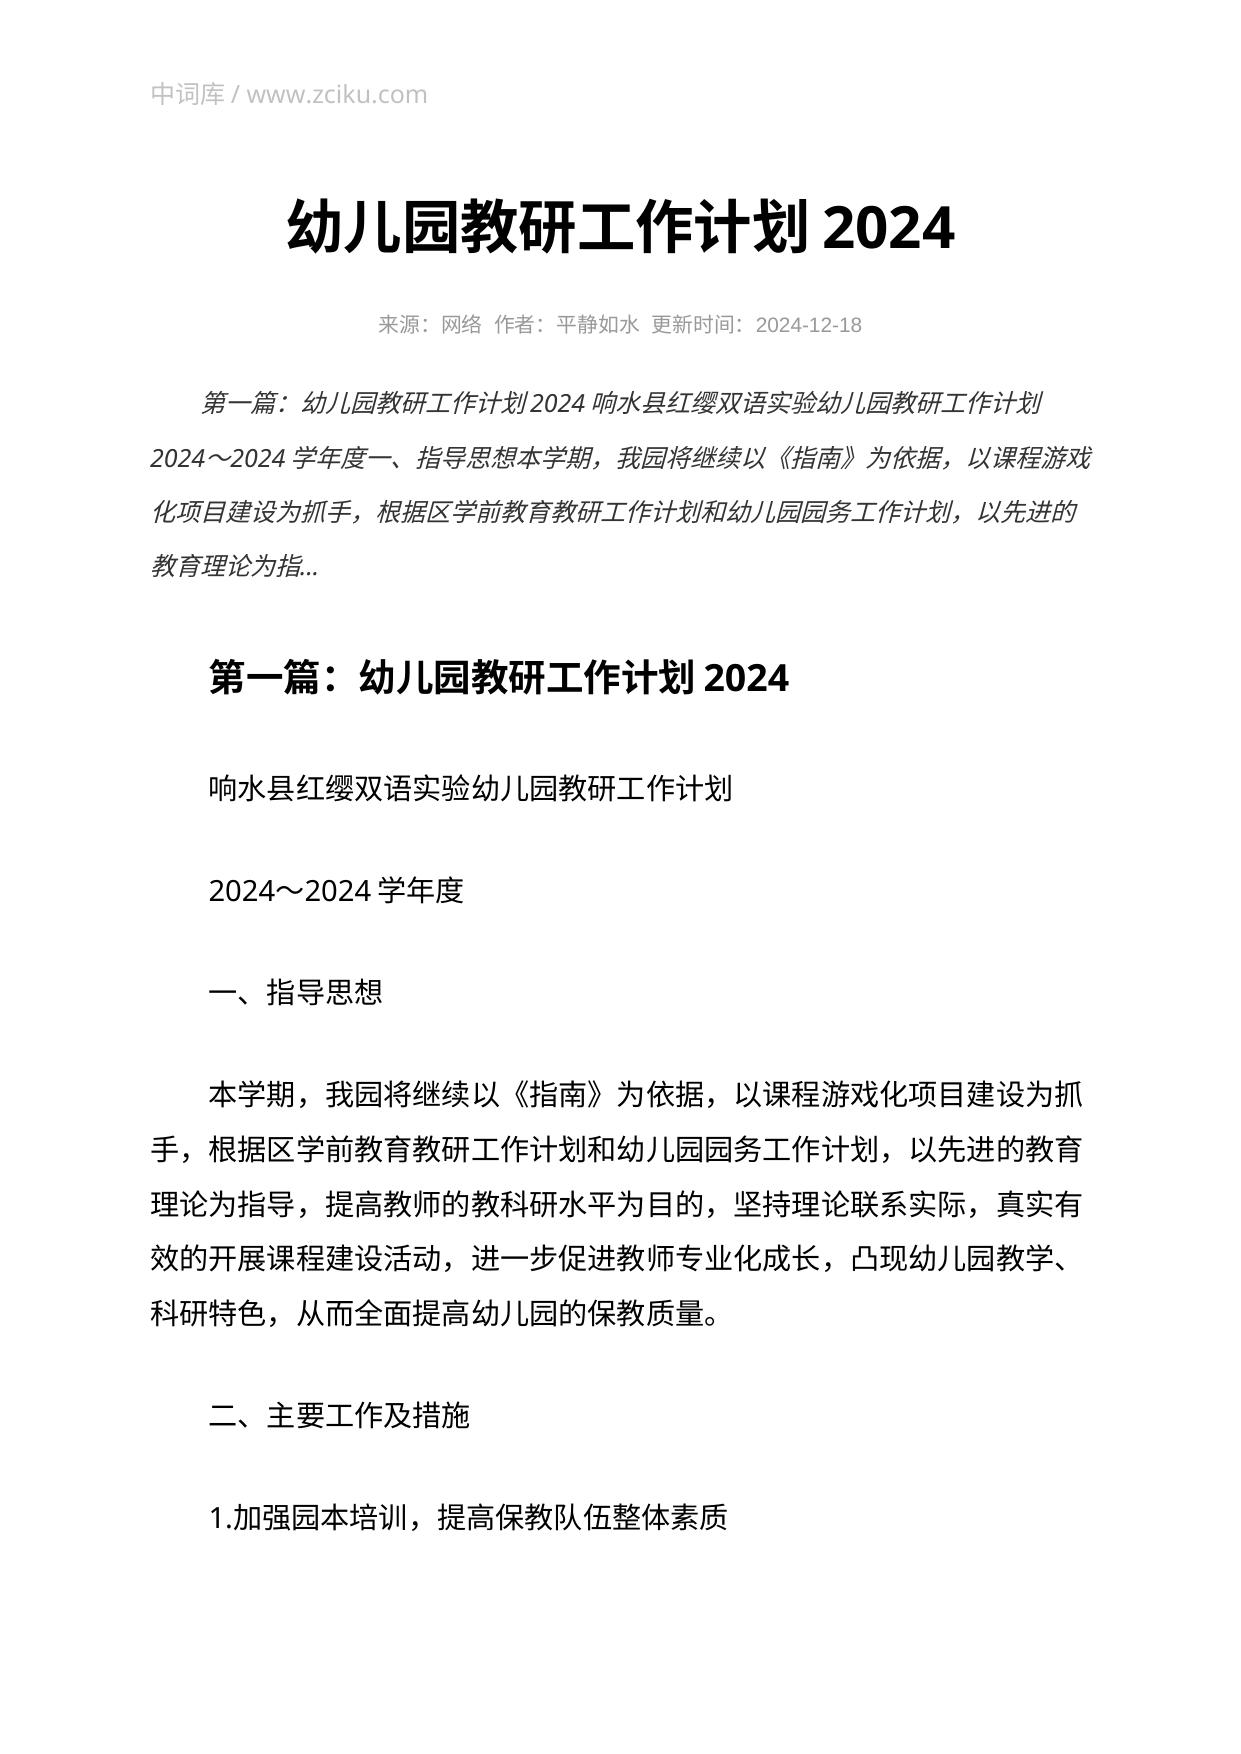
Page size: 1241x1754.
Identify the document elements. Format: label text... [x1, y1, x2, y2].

text 2024～2024学年度 [150, 867, 1090, 910]
text 响水县红缨双语实验幼儿园教研工作计划 [150, 766, 1090, 808]
text 二、主要工作及措施 [150, 1393, 1090, 1435]
text 第一篇：幼儿园教研工作计划2024 [150, 648, 1090, 703]
text 1.加强园本培训，提高保教队伍整体素质 [150, 1494, 1090, 1537]
text 本学期，我园将继续以《指南》为依据，以课程游戏化项目建设为抓手，根据区学前教育教研工作计划和幼儿园园务工作计划，以先进的教育理论为指导，提高教师的教科研水平为目的，坚持理论联系实际，真实有效的开展课程建设活动，进一步促进教师专业化成长，凸现幼儿园教学、科研特色，从而全面提高幼儿园的保教质量。 [150, 1071, 1090, 1333]
subtitle 幼儿园教研工作计划2024 [150, 181, 1090, 266]
text 第一篇：幼儿园教研工作计划2024响水县红缨双语实验幼儿园教研工作计划2024～2024学年度一、指导思想本学期，我园将继续以《指南》为依据，以课程游戏化项目建设为抓手，根据区学前教育教研工作计划和幼儿园园务工作计划，以先进的教育理论为指... [150, 384, 1090, 583]
text 一、指导思想 [150, 969, 1090, 1012]
text 来源：网络 作者：平静如水 更新时间：2024-12-18 [150, 313, 1090, 337]
